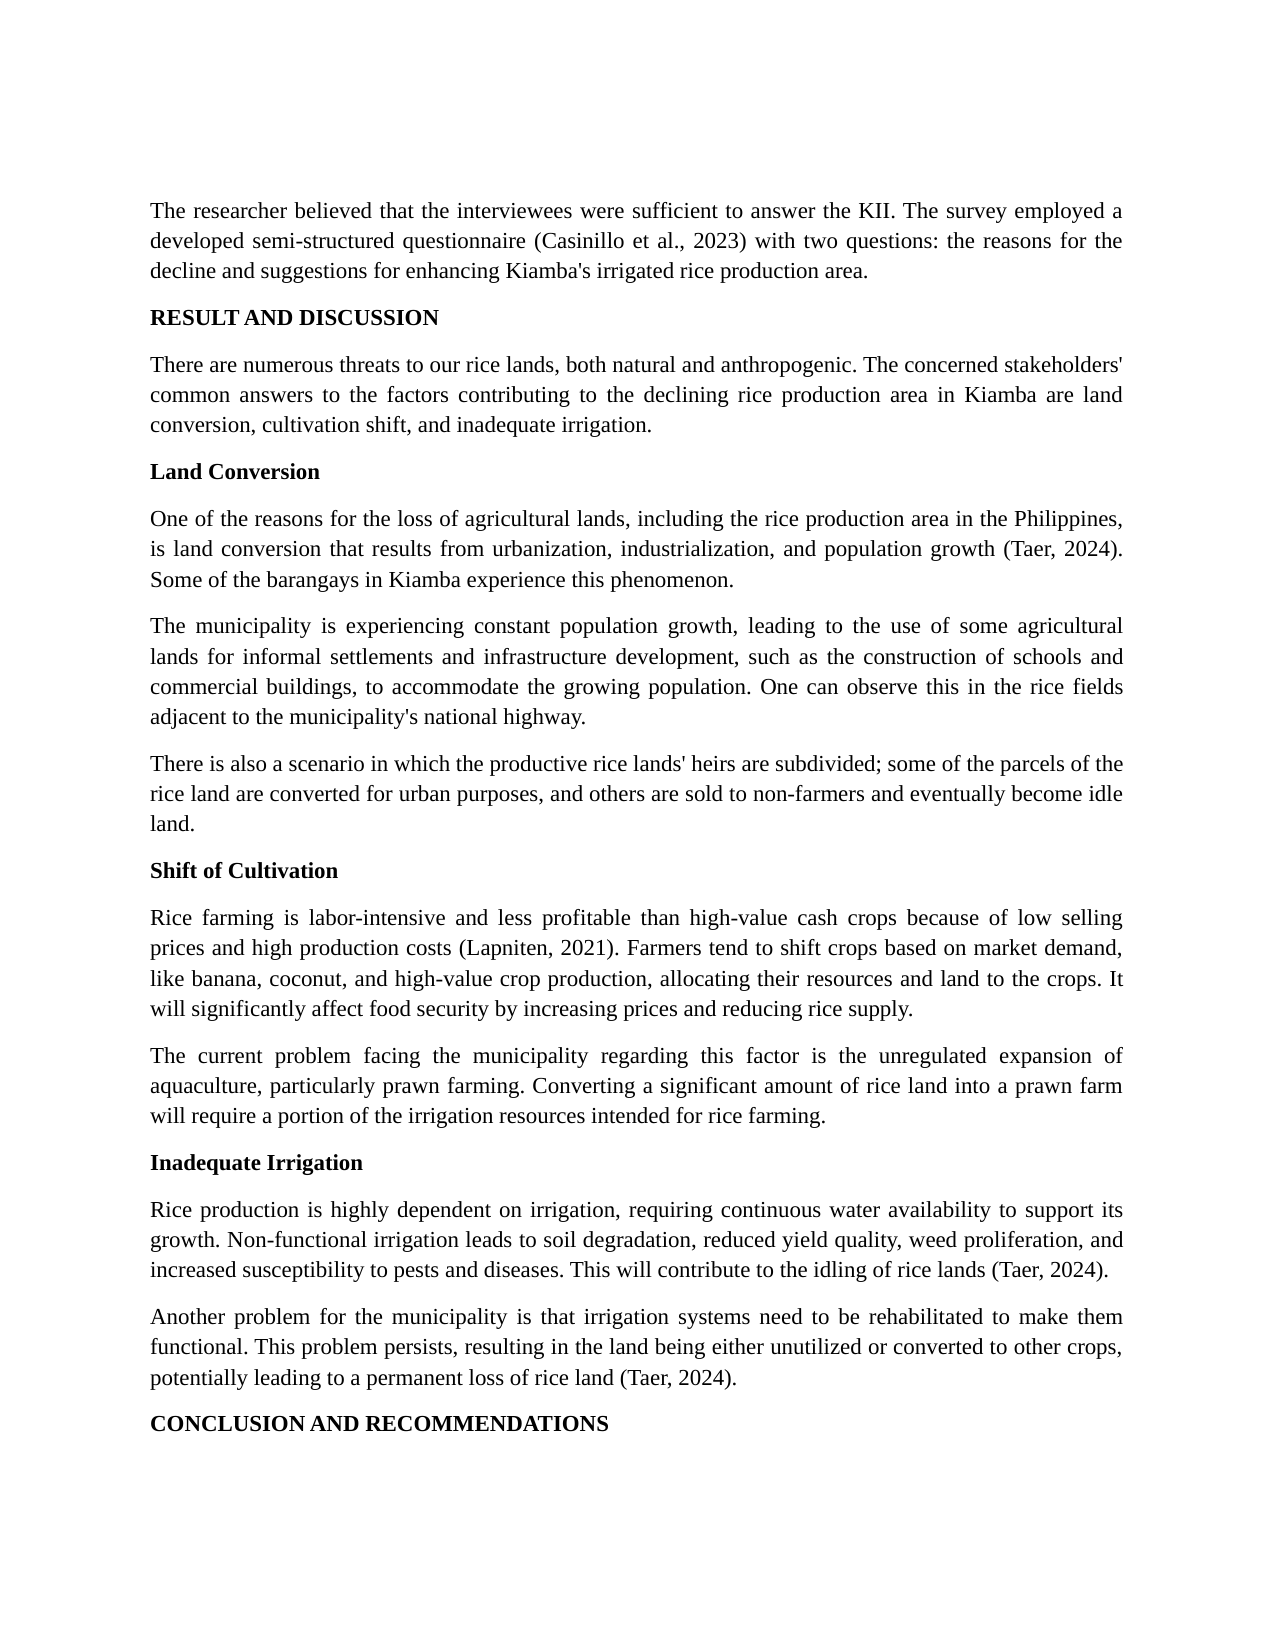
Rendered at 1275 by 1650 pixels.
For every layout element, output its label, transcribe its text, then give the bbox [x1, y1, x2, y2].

text Rice farming is labor-intensive and less profitable than high-value cash crops because of low selling prices and high production costs (Lapniten, 2021). Farmers tend to shift crops based on market demand, like banana, coconut, and high-value crop production, allocating their resources and land to the crops. It will significantly affect food security by increasing prices and reducing rice supply. [150, 904, 1125, 1021]
text Another problem for the municipality is that irrigation systems need to be rehabilitated to make them functional. This problem persists, resulting in the land being either unutilized or converted to other crops, potentially leading to a permanent loss of rice land (Taer, 2024). [150, 1303, 1125, 1390]
text Rice production is highly dependent on irrigation, requiring continuous water availability to support its growth. Non-functional irrigation leads to soil degradation, reduced yield quality, weed proliferation, and increased susceptibility to pests and diseases. This will contribute to the idling of rice lands (Taer, 2024). [150, 1196, 1125, 1283]
text Land Conversion [150, 458, 1125, 485]
text The municipality is experiencing constant population growth, leading to the use of some agricultural lands for informal settlements and infrastructure development, such as the construction of schools and commercial buildings, to accommodate the growing population. One can observe this in the rice fields adjacent to the municipality's national highway. [150, 612, 1125, 729]
text RESULT AND DISCUSSION [150, 304, 1125, 331]
text Inadequate Irrigation [150, 1149, 1125, 1175]
text One of the reasons for the loss of agricultural lands, including the rice production area in the Philippines, is land conversion that results from urbanization, industrialization, and population growth (Taer, 2024). Some of the barangays in Kiamba experience this phenomenon. [150, 505, 1125, 592]
text The researcher believed that the interviewees were sufficient to answer the KII. The survey employed a developed semi-structured questionnaire (Casinillo et al., 2023) with two questions: the reasons for the decline and suggestions for enhancing Kiamba's irrigated rice production area. [150, 197, 1125, 284]
text CONCLUSION AND RECOMMENDATIONS [150, 1410, 1125, 1437]
text The current problem facing the municipality regarding this factor is the unregulated expansion of aquaculture, particularly prawn farming. Converting a significant amount of rice land into a prawn farm will require a portion of the irrigation resources intended for rice farming. [150, 1042, 1125, 1128]
text Shift of Cultivation [150, 857, 1125, 884]
text There are numerous threats to our rice lands, both natural and anthropogenic. The concerned stakeholders' common answers to the factors contributing to the declining rice production area in Kiamba are land conversion, cultivation shift, and inadequate irrigation. [150, 351, 1125, 438]
text There is also a scenario in which the productive rice lands' heirs are subdivided; some of the parcels of the rice land are converted for urban purposes, and others are sold to non-farmers and eventually become idle land. [150, 750, 1125, 837]
